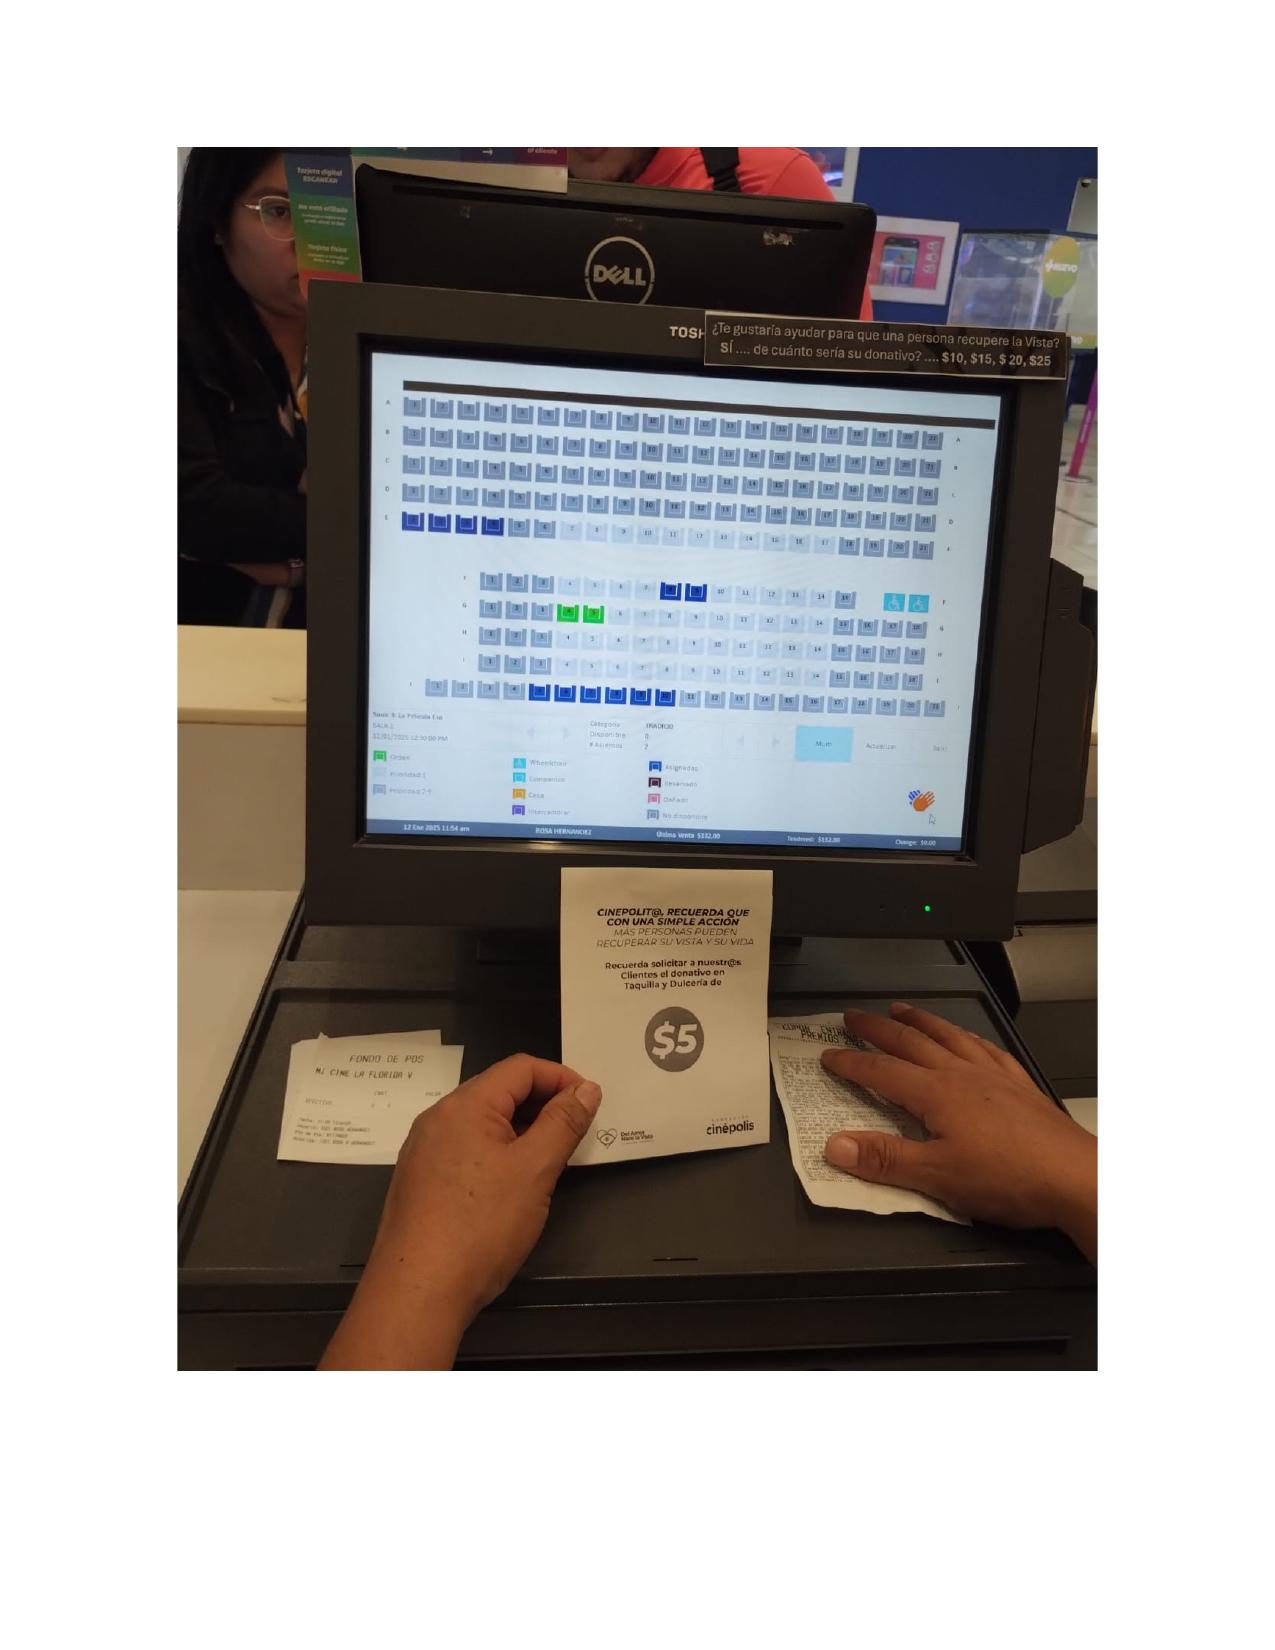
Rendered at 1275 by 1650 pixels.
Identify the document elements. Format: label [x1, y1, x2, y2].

picture [177, 147, 1098, 1371]
